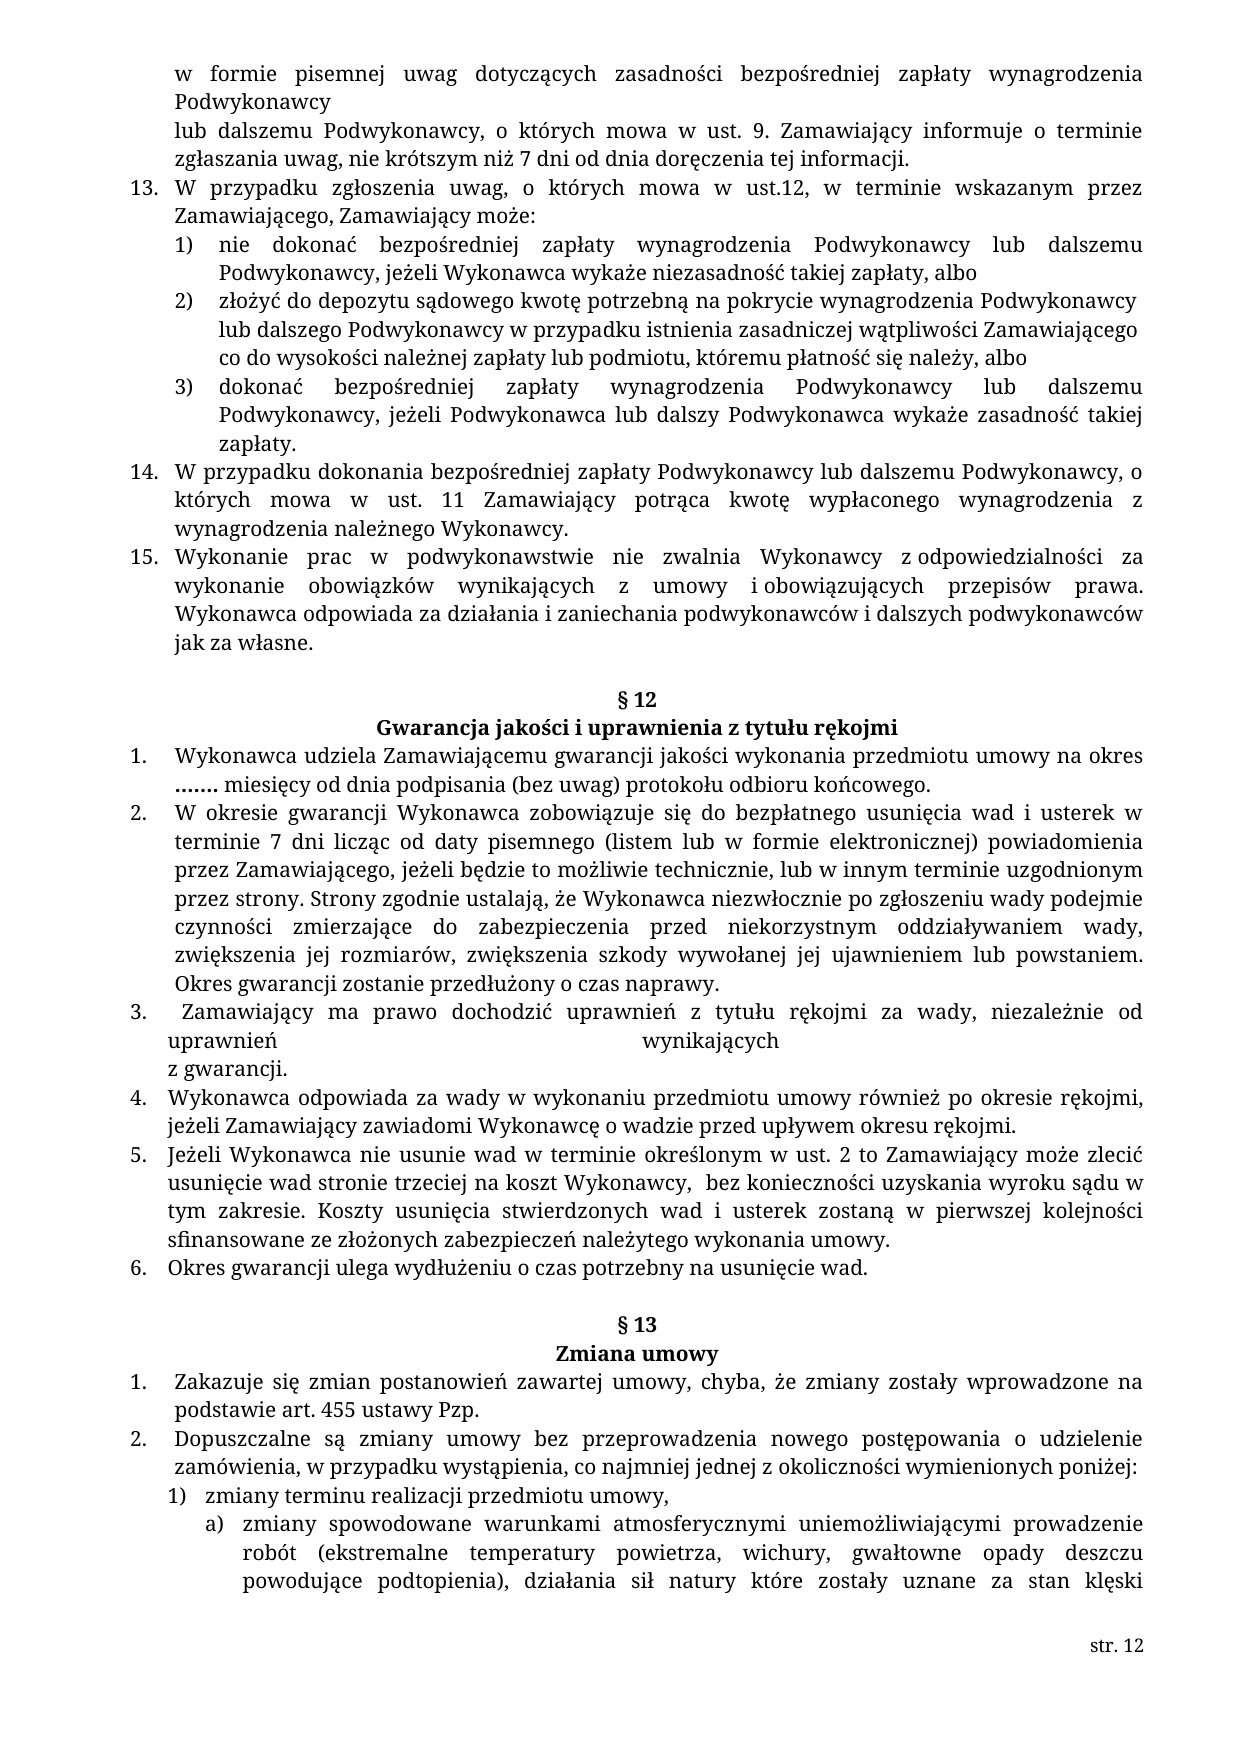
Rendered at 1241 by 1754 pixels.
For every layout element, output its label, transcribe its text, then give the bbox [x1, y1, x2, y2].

list W okresie gwarancji Wykonawca zobowiązuje się do bezpłatnego usunięcia wad i usterek w terminie 7 dni licząc od daty pisemnego (listem lub w formie elektronicznej) powiadomienia przez Zamawiającego, jeżeli będzie to możliwie technicznie, lub w innym terminie uzgodnionym przez strony. Strony zgodnie ustalają, że Wykonawca niezwłocznie po zgłoszeniu wady podejmie czynności zmierzające do zabezpieczenia przed niekorzystnym oddziaływaniem wady, zwiększenia jej rozmiarów, zwiększenia szkody wywołanej jej ujawnieniem lub powstaniem. Okres gwarancji zostanie przedłużony o czas naprawy. [130, 798, 1144, 997]
list W przypadku dokonania bezpośredniej zapłaty Podwykonawcy lub dalszemu Podwykonawcy, o których mowa w ust. 11 Zamawiający potrąca kwotę wypłaconego wynagrodzenia z wynagrodzenia należnego Wykonawcy. [130, 457, 1144, 542]
list nie dokonać bezpośredniej zapłaty wynagrodzenia Podwykonawcy lub dalszemu Podwykonawcy, jeżeli Wykonawca wykaże niezasadność takiej zapłaty, albo [174, 230, 1144, 287]
list dokonać bezpośredniej zapłaty wynagrodzenia Podwykonawcy lub dalszemu Podwykonawcy, jeżeli Podwykonawca lub dalszy Podwykonawca wykaże zasadność takiej zapłaty. [174, 372, 1144, 457]
text § 12 [130, 685, 1144, 713]
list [205, 1509, 1144, 1595]
list Zamawiający ma prawo dochodzić uprawnień z tytułu rękojmi za wady, niezależnie od uprawnień wynikających z gwarancji. [130, 997, 1144, 1083]
list Wykonawca odpowiada za wady w wykonaniu przedmiotu umowy również po okresie rękojmi, jeżeli Zamawiający zawiadomi Wykonawcę o wadzie przed upływem okresu rękojmi. [130, 1083, 1144, 1140]
list Dopuszczalne są zmiany umowy bez przeprowadzenia nowego postępowania o udzielenie zamówienia, w przypadku wystąpienia, co najmniej jednej z okoliczności wymienionych poniżej: [130, 1424, 1144, 1481]
list zmiany terminu realizacji przedmiotu umowy, [167, 1481, 1144, 1509]
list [130, 59, 1144, 173]
text Zmiana umowy [130, 1339, 1144, 1367]
list Zakazuje się zmian postanowień zawartej umowy, chyba, że zmiany zostały wprowadzone na podstawie art. 455 ustawy Pzp. [130, 1367, 1144, 1424]
list Wykonawca udziela Zamawiającemu gwarancji jakości wykonania przedmiotu umowy na okres ……. miesięcy od dnia podpisania (bez uwag) protokołu odbioru końcowego. [130, 742, 1144, 798]
list Okres gwarancji ulega wydłużeniu o czas potrzebny na usunięcie wad. [130, 1253, 1144, 1282]
text § 13 [130, 1310, 1144, 1339]
list Jeżeli Wykonawca nie usunie wad w terminie określonym w ust. 2 to Zamawiający może zlecić usunięcie wad stronie trzeciej na koszt Wykonawcy, bez konieczności uzyskania wyroku sądu w tym zakresie. Koszty usunięcia stwierdzonych wad i usterek zostaną w pierwszej kolejności sfinansowane ze złożonych zabezpieczeń należytego wykonania umowy. [130, 1140, 1144, 1253]
list W przypadku zgłoszenia uwag, o których mowa w ust.12, w terminie wskazanym przez Zamawiającego, Zamawiający może: [130, 173, 1144, 230]
list złożyć do depozytu sądowego kwotę potrzebną na pokrycie wynagrodzenia Podwykonawcy lub dalszego Podwykonawcy w przypadku istnienia zasadniczej wątpliwości Zamawiającego co do wysokości należnej zapłaty lub podmiotu, któremu płatność się należy, albo [174, 287, 1144, 372]
list Wykonanie prac w podwykonawstwie nie zwalnia Wykonawcy z odpowiedzialności za wykonanie obowiązków wynikających z umowy i obowiązujących przepisów prawa. Wykonawca odpowiada za działania i zaniechania podwykonawców i dalszych podwykonawców jak za własne. [130, 542, 1144, 656]
text Gwarancja jakości i uprawnienia z tytułu rękojmi [130, 713, 1144, 742]
